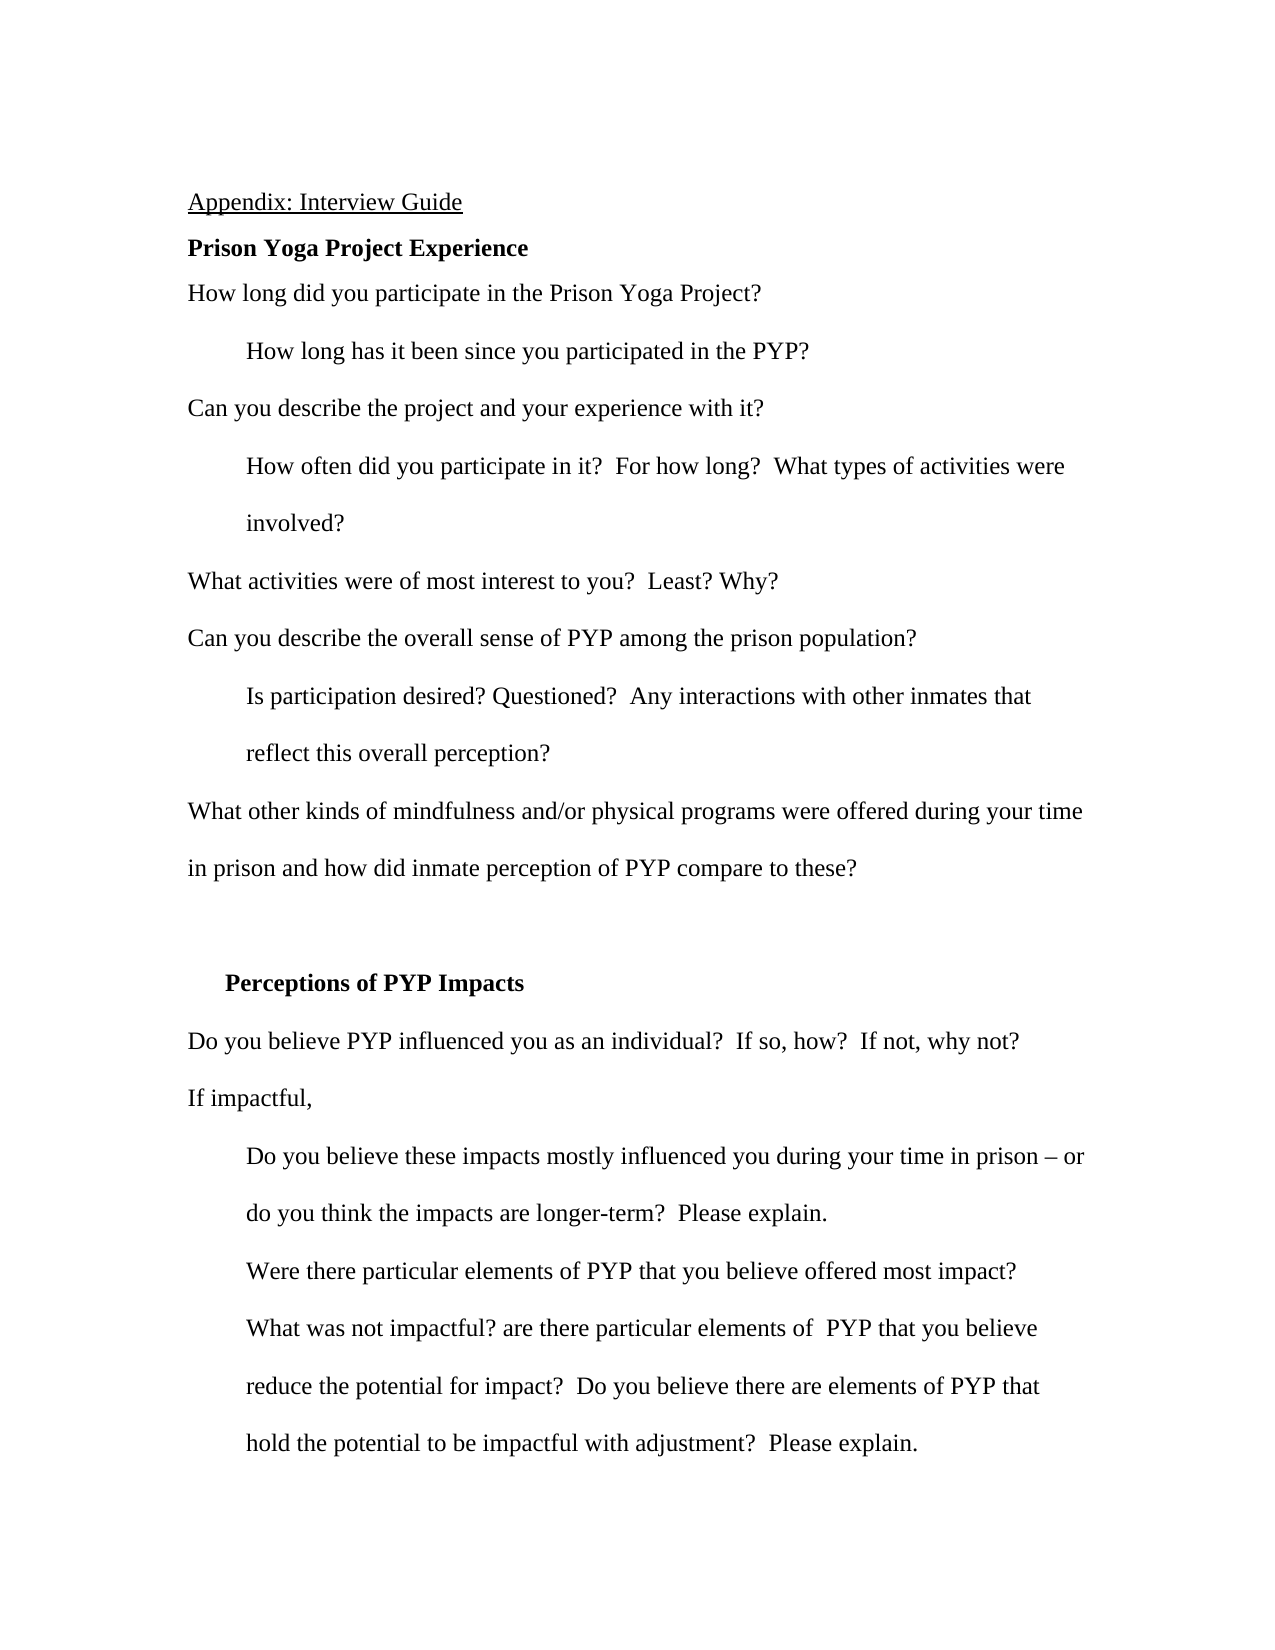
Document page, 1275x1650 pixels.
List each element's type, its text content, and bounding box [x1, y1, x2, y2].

text What activities were of most interest to you? Least? Why? [187, 566, 1087, 594]
text What was not impactful? are there particular elements of PYP that you believe reduce the potential for impact? Do you believe there are elements of PYP that hold the potential to be impactful with adjustment? Please explain. [246, 1313, 1087, 1457]
text How often did you participate in it? For how long? What types of activities were involved? [246, 451, 1087, 537]
text What other kinds of mindfulness and/or physical programs were offered during your time in prison and how did inmate perception of PYP compare to these? [187, 796, 1087, 882]
text Were there particular elements of PYP that you believe offered most impact? [187, 1256, 1087, 1284]
text If impactful, [187, 1083, 1087, 1112]
text Do you believe PYP influenced you as an individual? If so, how? If not, why not? [187, 1026, 1087, 1054]
text Do you believe these impacts mostly influenced you during your time in prison – or do you think the impacts are longer-term? Please explain. [246, 1141, 1087, 1227]
text Appendix: Interview Guide [187, 187, 1087, 216]
text How long did you participate in the Prison Yoga Project? [187, 278, 1087, 307]
text Prison Yoga Project Experience [187, 233, 1087, 262]
text Is participation desired? Questioned? Any interactions with other inmates that reflect this overall perception? [246, 681, 1087, 767]
text Can you describe the overall sense of PYP among the prison population? [187, 623, 1087, 652]
text How long has it been since you participated in the PYP? [187, 336, 1087, 364]
text Can you describe the project and your experience with it? [187, 393, 1087, 422]
text Perceptions of PYP Impacts [225, 968, 1087, 997]
